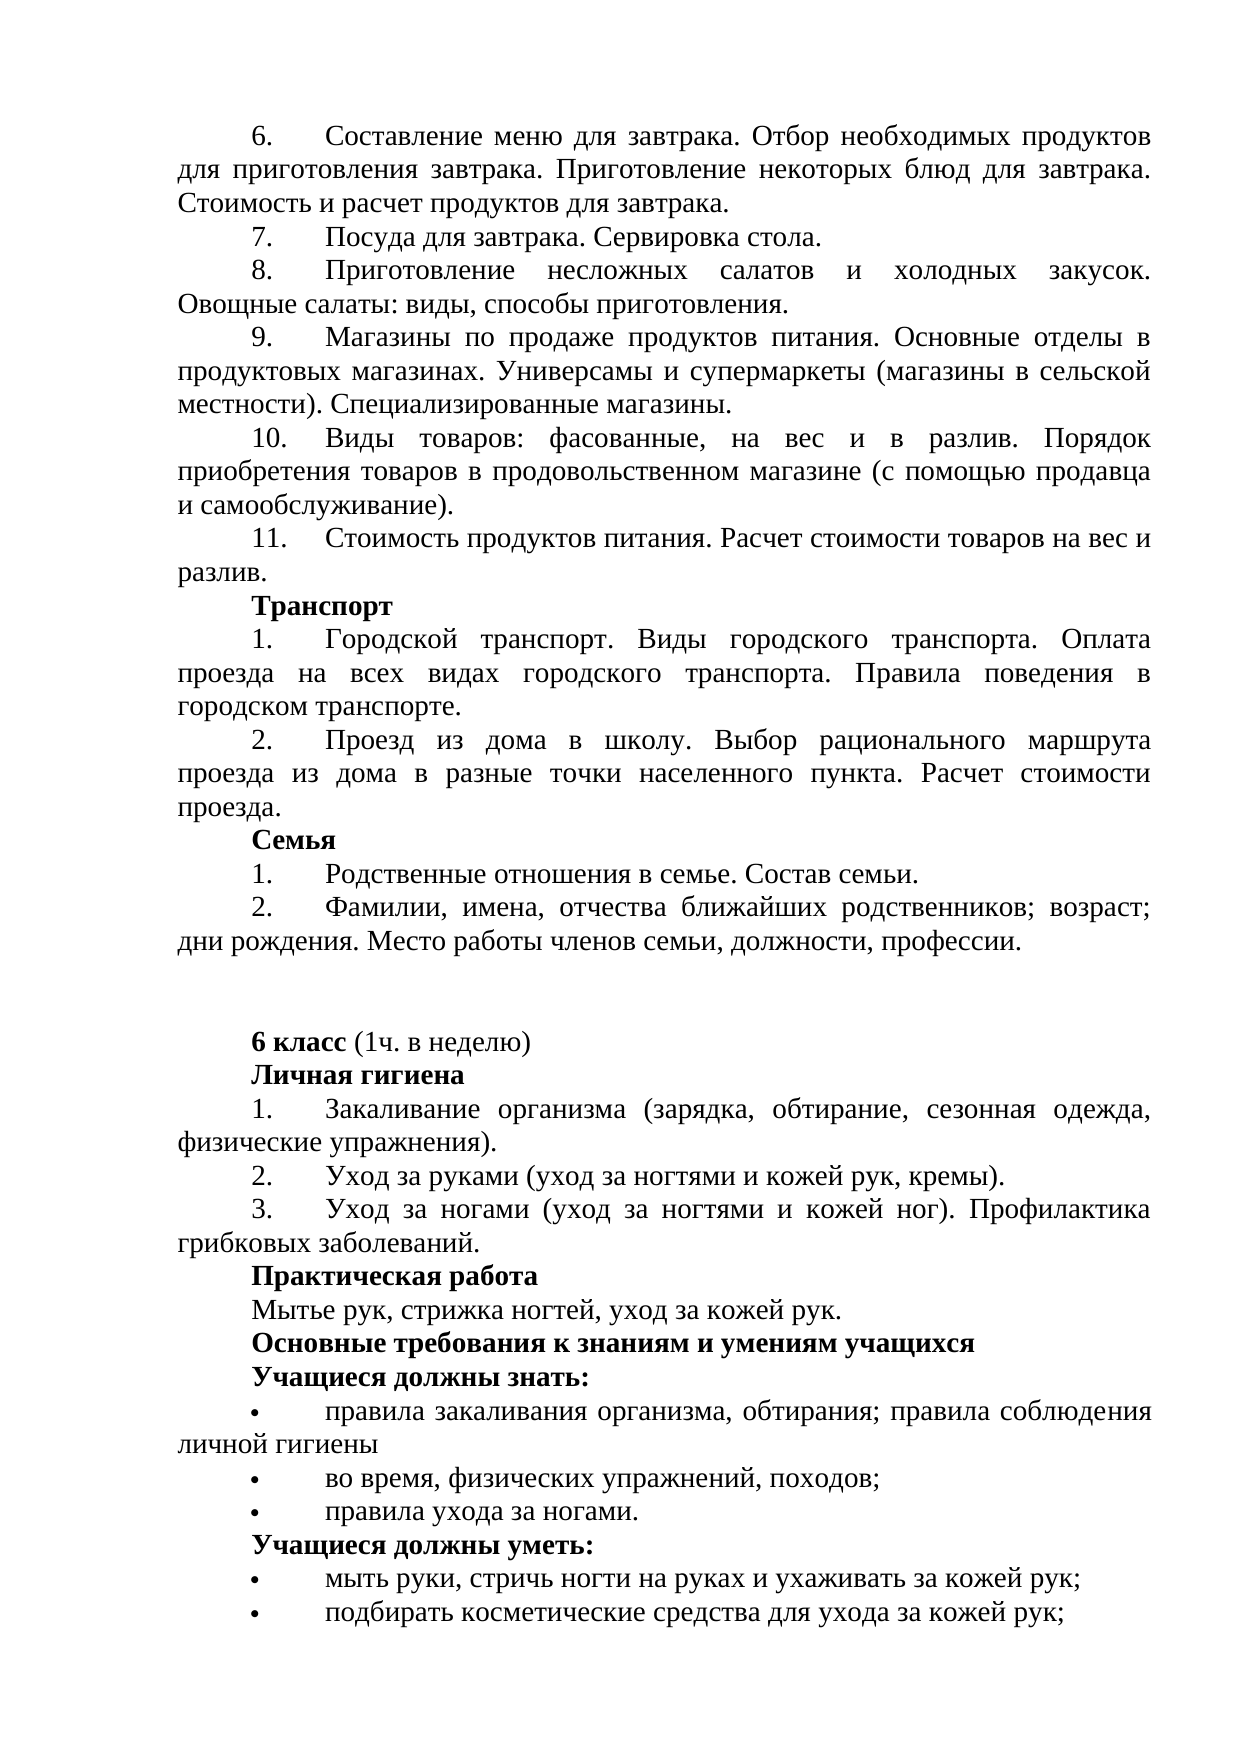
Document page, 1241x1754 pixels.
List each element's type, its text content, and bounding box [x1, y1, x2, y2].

list Родственные отношения в семье. Состав семьи. [177, 856, 1152, 889]
list Городской транспорт. Виды городского транспорта. Оплата проезда на всех видах городского транспорта. Правила поведения в городском транспорте. [177, 621, 1152, 722]
list Проезд из дома в школу. Выбор рационального маршрута проезда из дома в разные точки населенного пункта. Расчет стоимости проезда. [177, 722, 1152, 822]
list подбирать косметические средства для ухода за кожей рук; [177, 1594, 1152, 1627]
list Посуда для завтрака. Сервировка стола. [177, 219, 1152, 252]
text Личная гигиена [177, 1057, 1152, 1091]
text Основные требования к знаниям и умениям учащихся [177, 1326, 1152, 1359]
text 6 класс (1ч. в неделю) [177, 1024, 1152, 1057]
text Семья [177, 822, 1152, 856]
list Уход за ногами (уход за ногтями и кожей ног). Профилактика грибковых заболеваний. [177, 1191, 1152, 1258]
text Учащиеся должны уметь: [177, 1527, 1152, 1560]
text Транспорт [177, 588, 1152, 621]
list во время, физических упражнений, походов; [177, 1460, 1152, 1493]
list Магазины по продаже продуктов питания. Основные отделы в продуктовых магазинах. Универсамы и супермаркеты (магазины в сельской местности). Специализированные магазины. [177, 319, 1152, 420]
text Практическая работа [177, 1258, 1152, 1292]
list мыть руки, стричь ногти на руках и ухаживать за кожей рук; [177, 1560, 1152, 1594]
text Мытье рук, стрижка ногтей, уход за кожей рук. [177, 1292, 1152, 1326]
list правила закаливания организма, обтирания; правила соблюдения личной гигиены [177, 1393, 1152, 1460]
list Приготовление несложных салатов и холодных закусок. Овощные салаты: виды, способы приготовления. [177, 252, 1152, 319]
list Стоимость продуктов питания. Расчет стоимости товаров на вес и разлив. [177, 521, 1152, 588]
list правила ухода за ногами. [177, 1493, 1152, 1527]
text Учащиеся должны знать: [177, 1359, 1152, 1393]
list Уход за руками (уход за ногтями и кожей рук, кремы). [177, 1158, 1152, 1191]
list Виды товаров: фасованные, на вес и в разлив. Порядок приобретения товаров в продовольственном магазине (с помощью продавца и самообслуживание). [177, 420, 1152, 521]
list Фамилии, имена, отчества ближайших родственников; возраст; дни рождения. Место работы членов семьи, должности, профессии. [177, 889, 1152, 957]
list Закаливание организма (зарядка, обтирание, сезонная одежда, физические упражнения). [177, 1091, 1152, 1158]
list Составление меню для завтрака. Отбор необходимых продуктов для приготовления завтрака. Приготовление некоторых блюд для завтрака. Стоимость и расчет продуктов для завтрака. [177, 118, 1152, 219]
